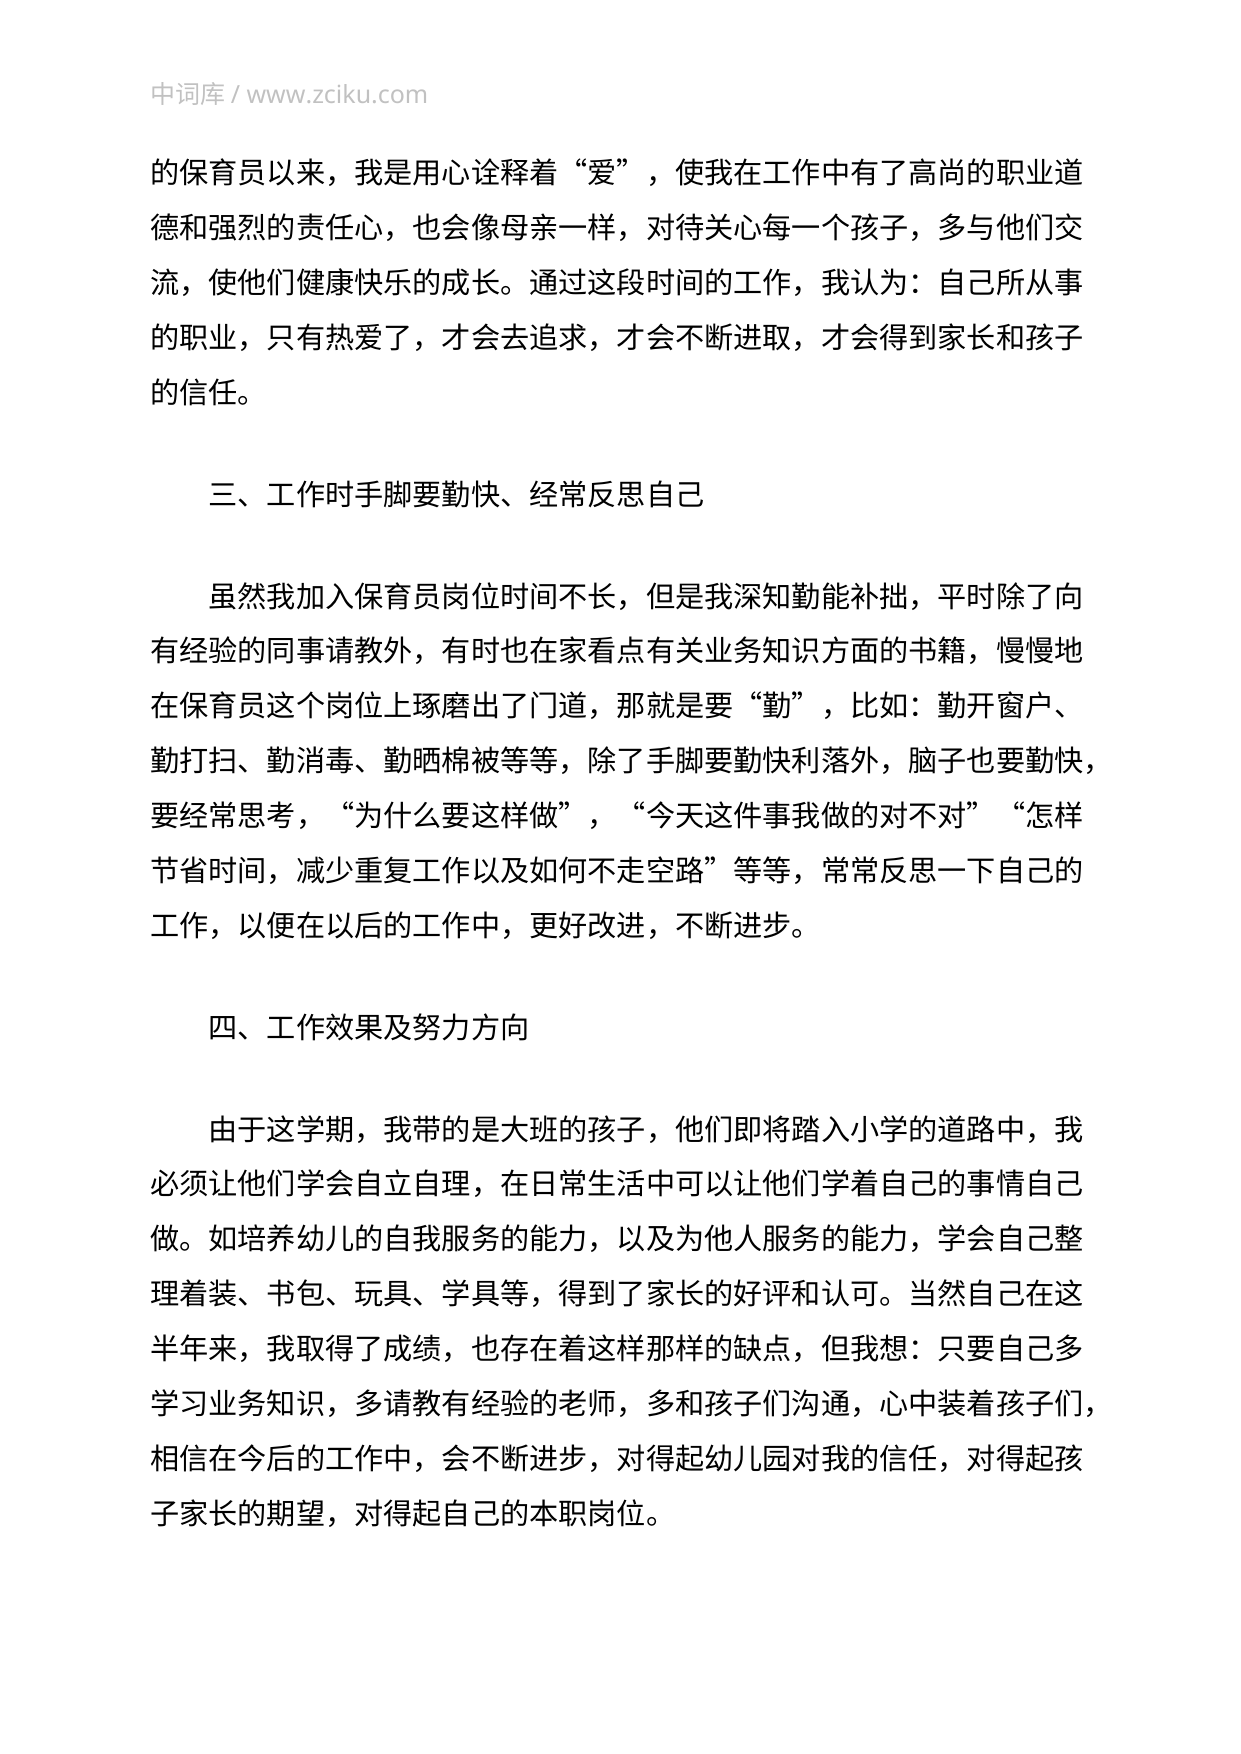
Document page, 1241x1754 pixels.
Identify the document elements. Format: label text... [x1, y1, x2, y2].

text 虽然我加入保育员岗位时间不长，但是我深知勤能补拙，平时除了向有经验的同事请教外，有时也在家看点有关业务知识方面的书籍，慢慢地在保育员这个岗位上琢磨出了门道，那就是要“勤”，比如：勤开窗户、勤打扫、勤消毒、勤晒棉被等等，除了手脚要勤快利落外，脑子也要勤快，要经常思考，“为什么要这样做”，“今天这件事我做的对不对”“怎样节省时间，减少重复工作以及如何不走空路”等等，常常反思一下自己的工作，以便在以后的工作中，更好改进，不断进步。 [150, 573, 1090, 945]
text 四、工作效果及努力方向 [150, 1004, 1090, 1047]
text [150, 150, 1090, 412]
text 由于这学期，我带的是大班的孩子，他们即将踏入小学的道路中，我必须让他们学会自立自理，在日常生活中可以让他们学着自己的事情自己做。如培养幼儿的自我服务的能力，以及为他人服务的能力，学会自己整理着装、书包、玩具、学具等，得到了家长的好评和认可。当然自己在这半年来，我取得了成绩，也存在着这样那样的缺点，但我想：只要自己多学习业务知识，多请教有经验的老师，多和孩子们沟通，心中装着孩子们，相信在今后的工作中，会不断进步，对得起幼儿园对我的信任，对得起孩子家长的期望，对得起自己的本职岗位。 [150, 1106, 1090, 1533]
text 三、工作时手脚要勤快、经常反思自己 [150, 471, 1090, 514]
